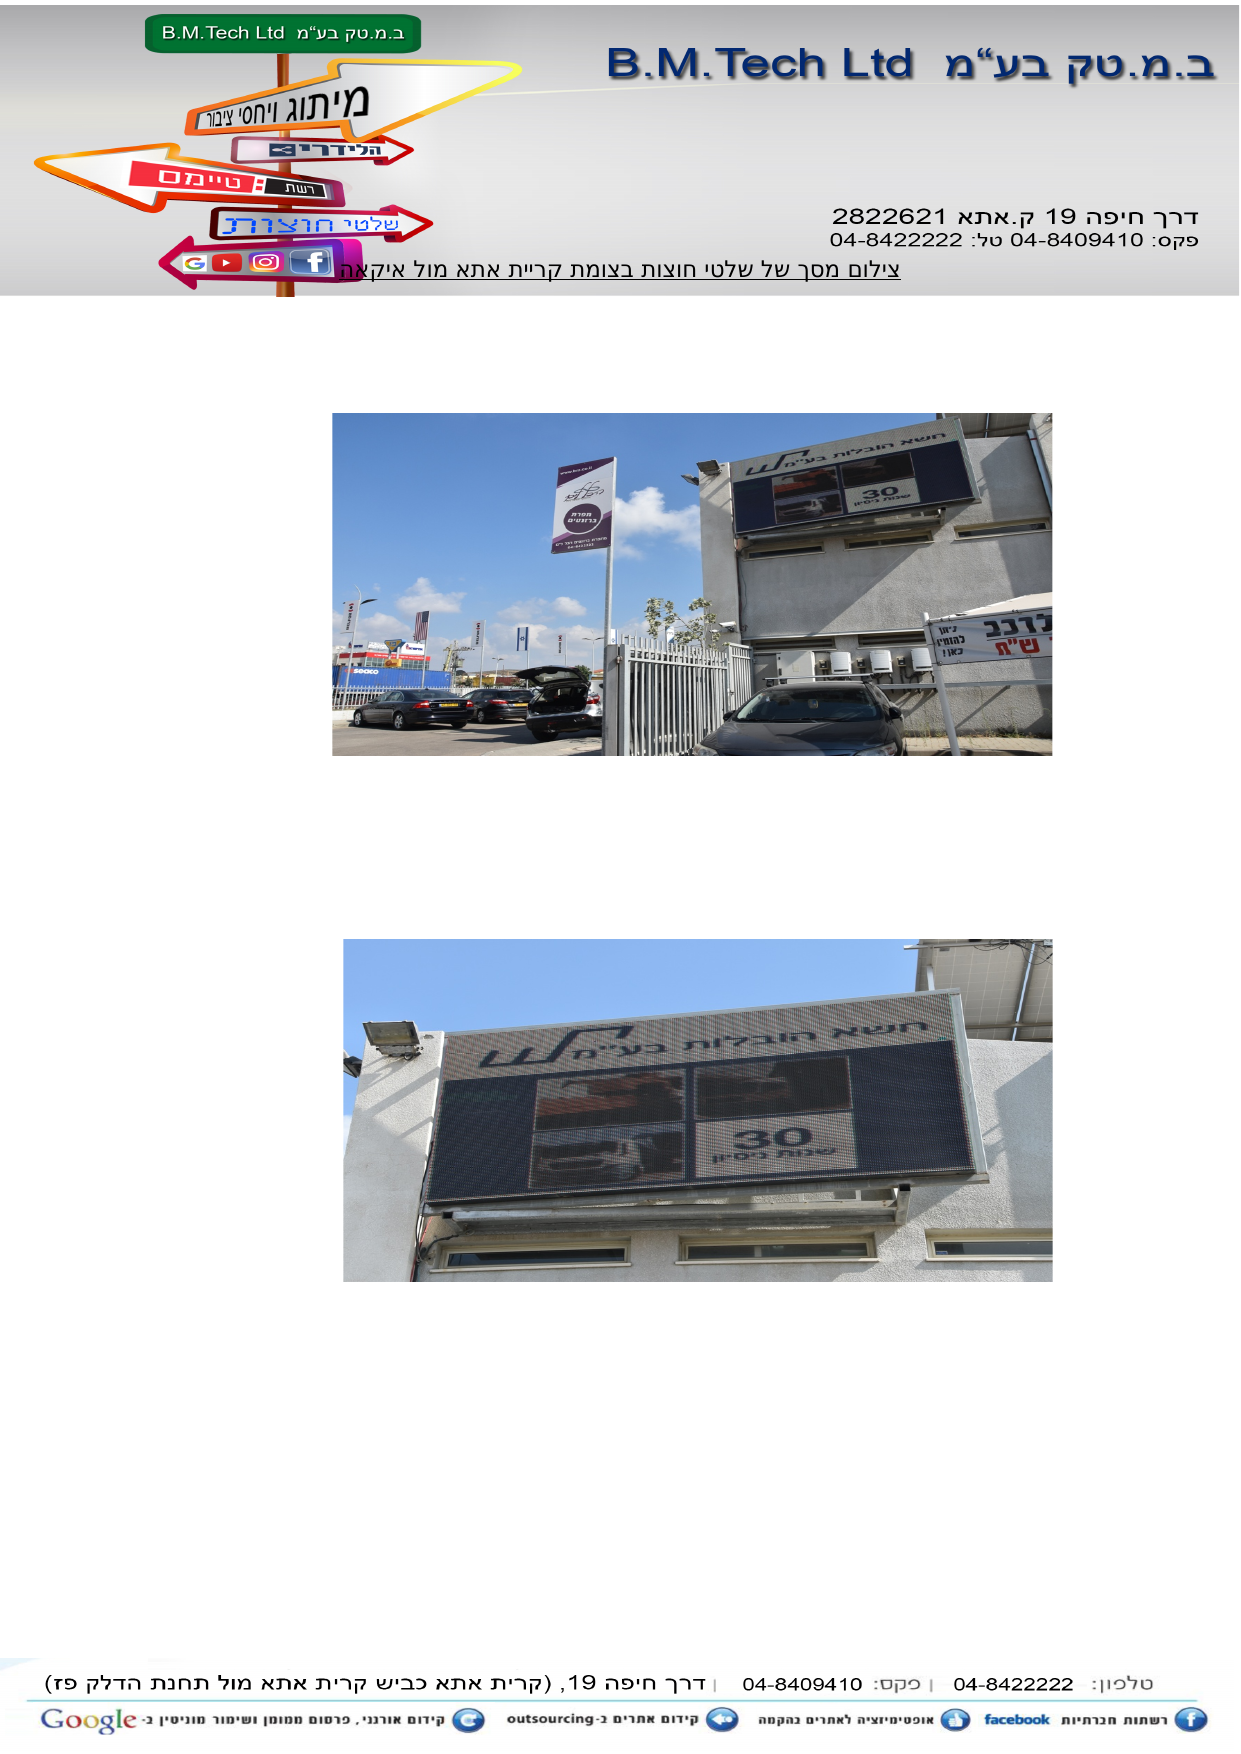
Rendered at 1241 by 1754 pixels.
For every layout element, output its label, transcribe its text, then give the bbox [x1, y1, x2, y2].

text צילום מסך של שלטי חוצות בצומת קריית אתא מול איקאה [187, 256, 1053, 283]
picture [343, 939, 1053, 1282]
picture [0, 5, 1240, 297]
picture [332, 413, 1053, 756]
picture [0, 1658, 1234, 1751]
